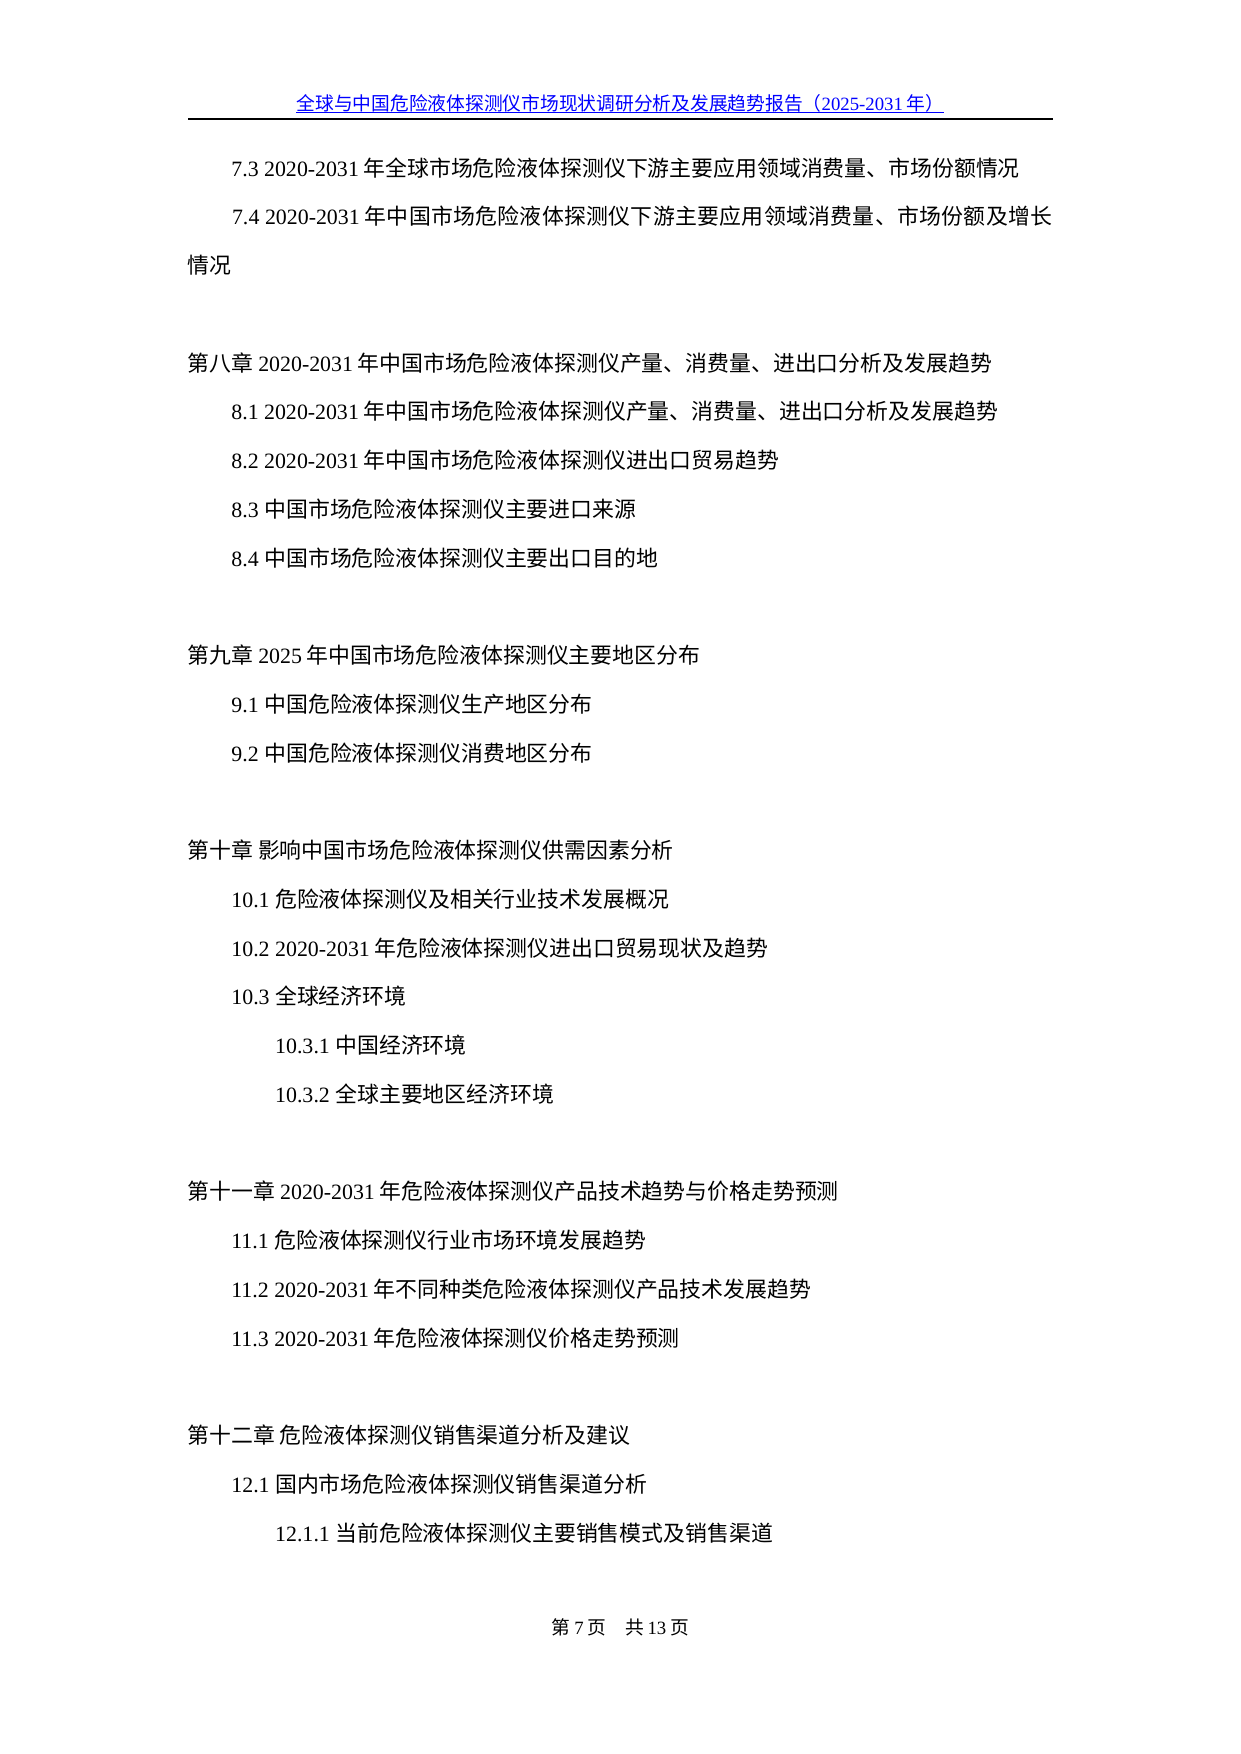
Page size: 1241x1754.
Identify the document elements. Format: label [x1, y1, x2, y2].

text [187, 150, 1053, 1548]
